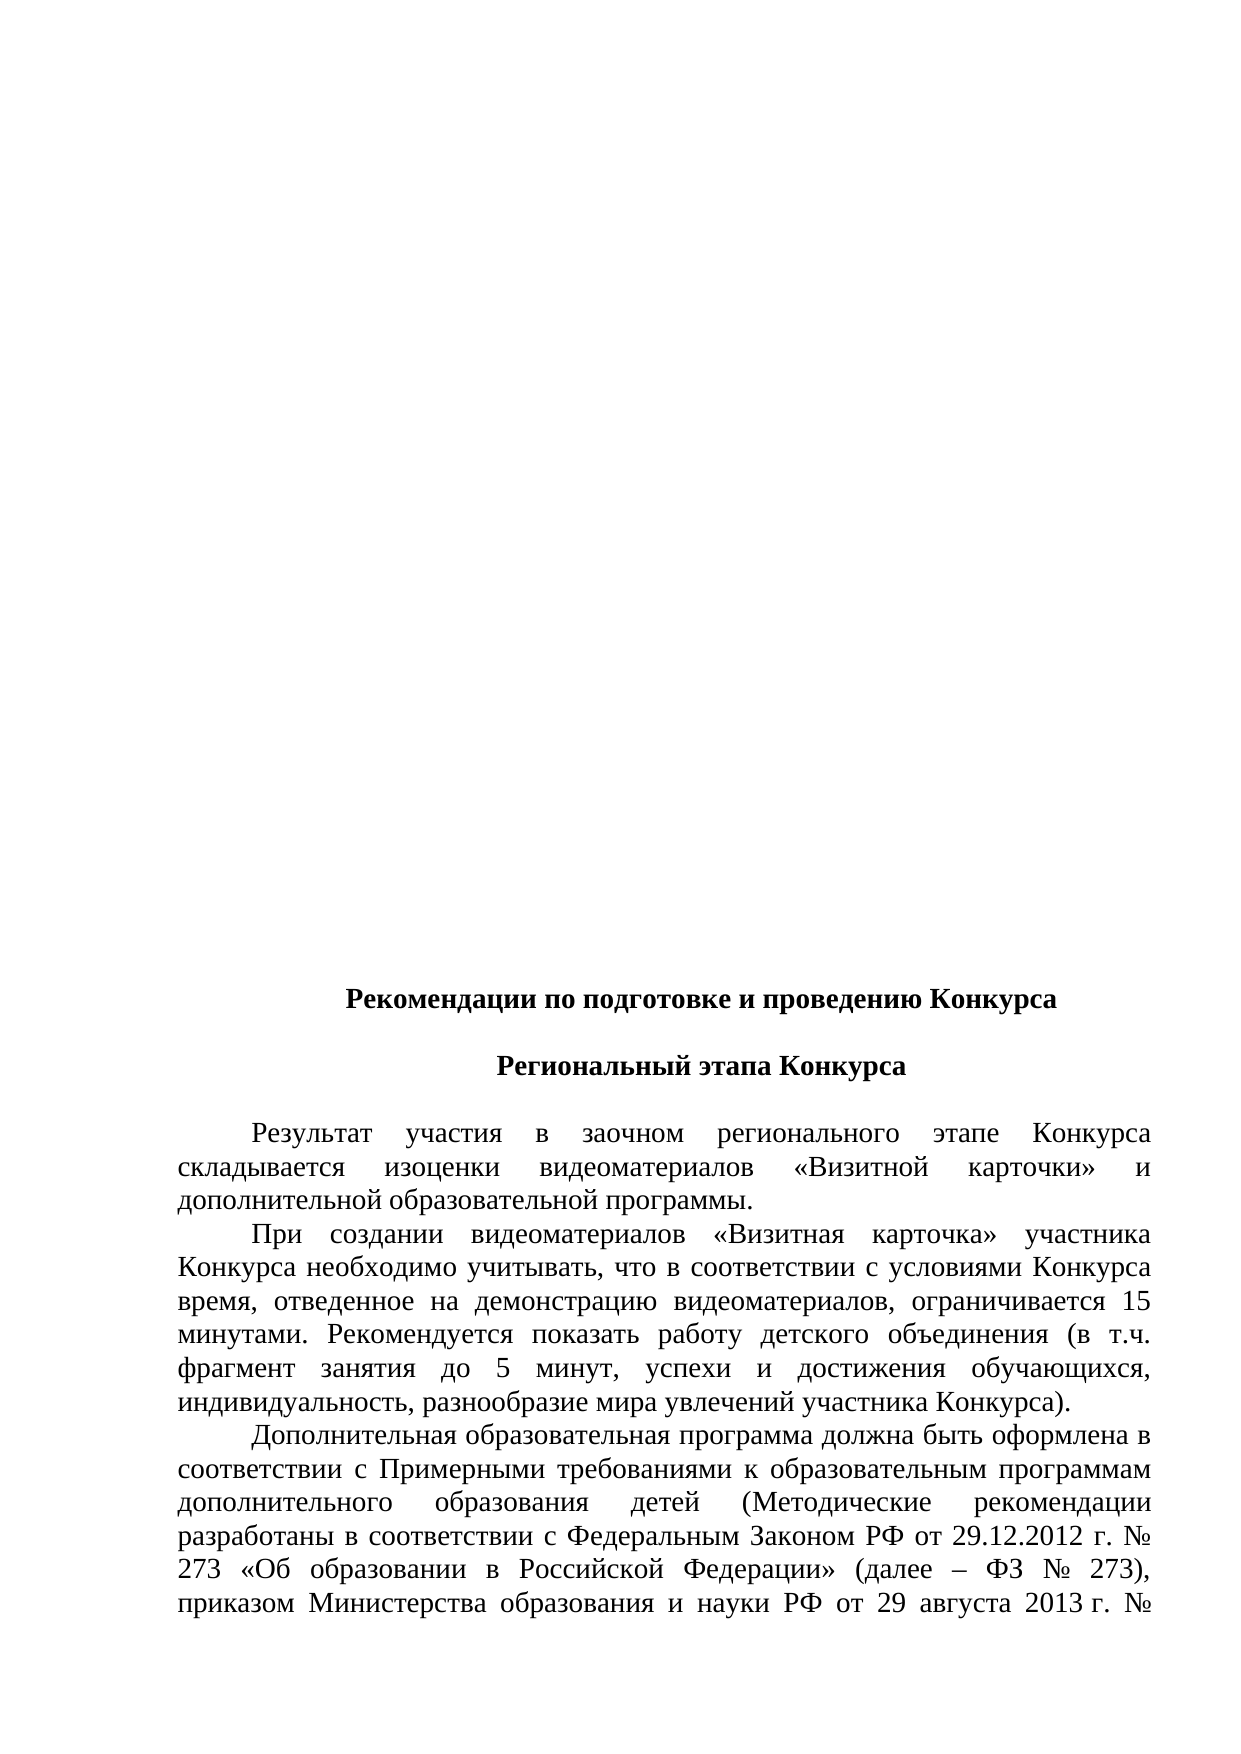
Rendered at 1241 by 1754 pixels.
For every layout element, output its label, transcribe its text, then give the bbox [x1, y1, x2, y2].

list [177, 1417, 1152, 1618]
text Рекомендации по подготовке и проведению Конкурса [177, 981, 1152, 1015]
text Результат участия в заочном регионального этапе Конкурса складывается изоценки видеоматериалов «Визитной карточки» и дополнительной образовательной программы. [177, 1115, 1152, 1216]
text Региональный этапа Конкурса [177, 1048, 1152, 1082]
text При создании видеоматериалов «Визитная карточка» участника Конкурса необходимо учитывать, что в соответствии с условиями Конкурса время, отведенное на демонстрацию видеоматериалов, ограничивается 15 минутами. Рекомендуется показать работу детского объединения (в т.ч. фрагмент занятия до 5 минут, успехи и достижения обучающихся, индивидуальность, разнообразие мира увлечений участника Конкурса). [177, 1216, 1152, 1417]
